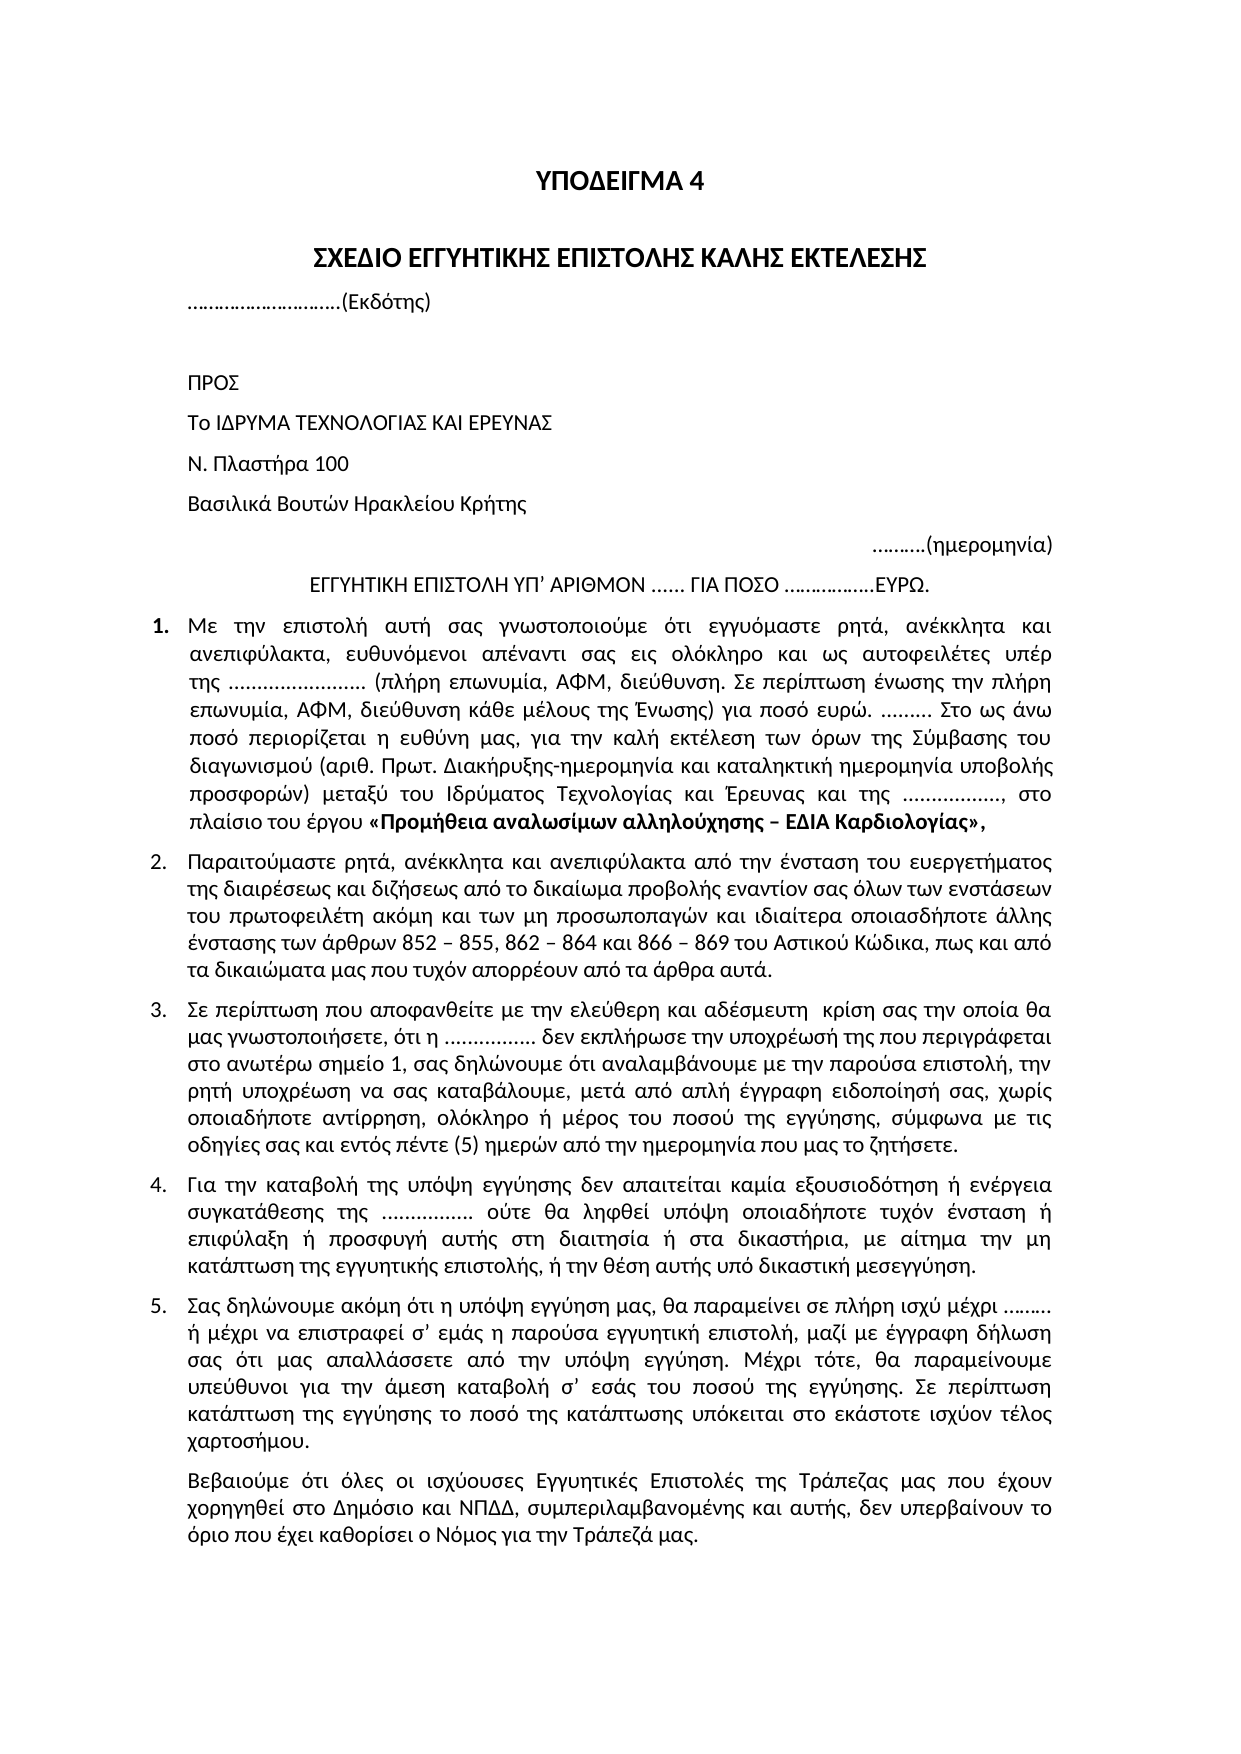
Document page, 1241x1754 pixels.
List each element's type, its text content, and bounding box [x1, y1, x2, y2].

list Σε περίπτωση που αποφανθείτε με την ελεύθερη και αδέσμευτη κρίση σας την οποία θα μας γνωστοποιήσετε, ότι η ................ δεν εκπλήρωσε την υποχρέωσή της που περιγράφεται στο ανωτέρω σημείο 1, σας δηλώνουμε ότι αναλαμβάνουμε με την παρούσα επιστολή, την ρητή υποχρέωση να σας καταβάλουμε, μετά από απλή έγγραφη ειδοποίησή σας, χωρίς οποιαδήποτε αντίρρηση, ολόκληρο ή μέρος του ποσού της εγγύησης, σύμφωνα με τις οδηγίες σας και εντός πέντε (5) ημερών από την ημερομηνία που μας το ζητήσετε. [150, 996, 1053, 1158]
text Ν. Πλαστήρα 100 [187, 449, 1053, 477]
list Για την καταβολή της υπόψη εγγύησης δεν απαιτείται καμία εξουσιοδότηση ή ενέργεια συγκατάθεσης της ................ ούτε θα ληφθεί υπόψη οποιαδήποτε τυχόν ένσταση ή επιφύλαξη ή προσφυγή αυτής στη διαιτησία ή στα δικαστήρια, με αίτημα την μη κατάπτωση της εγγυητικής επιστολής, ή την θέση αυτής υπό δικαστική μεσεγγύηση. [150, 1171, 1053, 1279]
text ……….(ημερομηνία) [187, 530, 1053, 558]
text Βεβαιούμε ότι όλες οι ισχύουσες Εγγυητικές Επιστολές της Τράπεζας μας που έχουν χορηγηθεί στο Δημόσιο και ΝΠΔΔ, συμπεριλαμβανομένης και αυτής, δεν υπερβαίνουν το όριο που έχει καθορίσει ο Νόμος για την Τράπεζά μας. [187, 1466, 1053, 1548]
text Το ΙΔΡΥΜΑ ΤΕΧΝΟΛΟΓΙΑΣ ΚΑΙ ΕΡΕΥΝΑΣ [187, 408, 1053, 436]
text ΕΓΓΥΗΤΙΚΗ ΕΠΙΣΤΟΛΗ ΥΠ’ ΑΡΙΘΜΟΝ ...... ΓΙΑ ΠΟΣΟ ……………..ΕΥΡΩ. [187, 570, 1053, 598]
text ΠΡΟΣ [187, 368, 1053, 396]
list Παραιτούμαστε ρητά, ανέκκλητα και ανεπιφύλακτα από την ένσταση του ευεργετήματος της διαιρέσεως και διζήσεως από το δικαίωμα προβολής εναντίον σας όλων των ενστάσεων του πρωτοφειλέτη ακόμη και των μη προσωποπαγών και ιδιαίτερα οποιασδήποτε άλλης ένστασης των άρθρων 852 – 855, 862 – 864 και 866 – 869 του Αστικού Κώδικα, πως και από τα δικαιώματα μας που τυχόν απορρέουν από τα άρθρα αυτά. [150, 848, 1053, 983]
text ΥΠΟΔΕΙΓΜΑ 4 [187, 162, 1053, 198]
list Σας δηλώνουμε ακόμη ότι η υπόψη εγγύηση μας, θα παραμείνει σε πλήρη ισχύ μέχρι ……… ή μέχρι να επιστραφεί σ’ εμάς η παρούσα εγγυητική επιστολή, μαζί με έγγραφη δήλωση σας ότι μας απαλλάσσετε από την υπόψη εγγύηση. Μέχρι τότε, θα παραμείνουμε υπεύθυνοι για την άμεση καταβολή σ’ εσάς του ποσού της εγγύησης. Σε περίπτωση κατάπτωση της εγγύησης το ποσό της κατάπτωσης υπόκειται στο εκάστοτε ισχύον τέλος χαρτοσήμου. [150, 1291, 1053, 1454]
text Βασιλικά Βουτών Ηρακλείου Κρήτης [187, 489, 1053, 517]
text ………………………..(Εκδότης) [187, 287, 1053, 315]
list Με την επιστολή αυτή σας γνωστοποιούμε ότι εγγυόμαστε ρητά, ανέκκλητα και ανεπιφύλακτα, ευθυνόμενοι απέναντι σας εις ολόκληρο και ως αυτοφειλέτες υπέρ της ........................ (πλήρη επωνυμία, ΑΦΜ, διεύθυνση. Σε περίπτωση ένωσης την πλήρη επωνυμία, ΑΦΜ, διεύθυνση κάθε μέλους της Ένωσης) για ποσό ευρώ. ......... Στο ως άνω ποσό περιορίζεται η ευθύνη μας, για την καλή εκτέλεση των όρων της Σύμβασης του διαγωνισμού (αριθ. Πρωτ. Διακήρυξης-ημερομηνία και καταληκτική ημερομηνία υποβολής προσφορών) μεταξύ του Ιδρύματος Τεχνολογίας και Έρευνας και της ................., στο πλαίσιο του έργου «Προμήθεια αναλωσίμων αλληλούχησης – ΕΔΙΑ Καρδιολογίας», [152, 611, 1053, 835]
subtitle ΣΧΕΔΙΟ ΕΓΓΥΗΤΙΚΗΣ ΕΠΙΣΤΟΛΗΣ ΚΑΛΗΣ ΕΚΤΕΛΕΣΗΣ [187, 239, 1053, 274]
